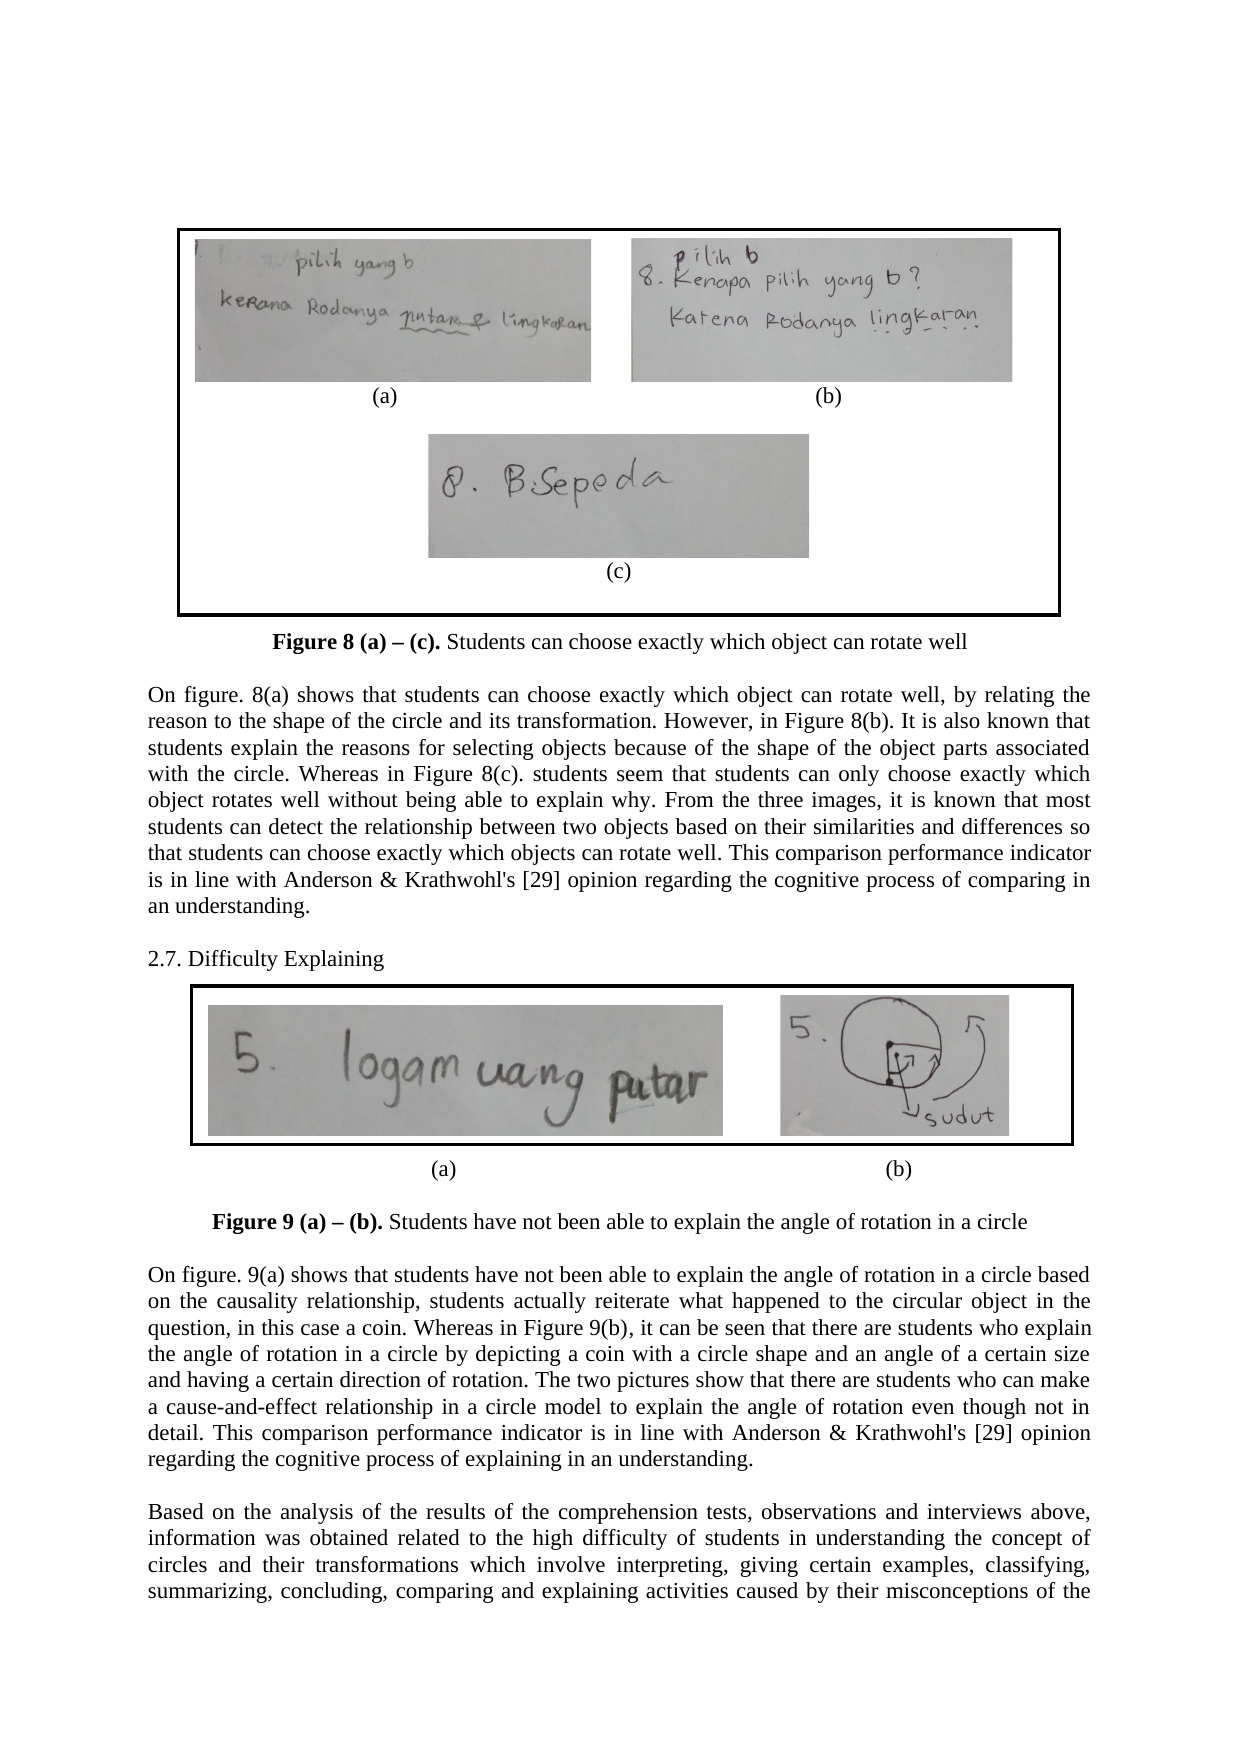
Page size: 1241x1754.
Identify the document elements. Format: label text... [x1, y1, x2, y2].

text 2.7. Difficulty Explaining [148, 945, 1092, 971]
picture [428, 434, 810, 558]
text On figure. 9(a) shows that students have not been able to explain the angle of rotation in a circle based on the causality relationship, students actually reiterate what happened to the circular object in the question, in this case a coin. Whereas in Figure 9(b), it can be seen that there are students who explain the angle of rotation in a circle by depicting a coin with a circle shape and an angle of a certain size and having a certain direction of rotation. The two pictures show that there are students who can make a cause-and-effect relationship in a circle model to explain the angle of rotation even though not in detail. This comparison performance indicator is in line with Anderson & Krathwohl's [29] opinion regarding the cognitive process of explaining in an understanding. [148, 1261, 1092, 1472]
text Figure 8 (a) – (c). Students can choose exactly which object can rotate well [148, 628, 1092, 655]
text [148, 1498, 1092, 1603]
picture [631, 238, 1013, 382]
text On figure. 8(a) shows that students can choose exactly which object can rotate well, by relating the reason to the shape of the circle and its transformation. However, in Figure 8(b). It is also known that students explain the reasons for selecting objects because of the shape of the object parts associated with the circle. Whereas in Figure 8(c). students seem that students can only choose exactly which object rotates well without being able to explain why. From the three images, it is known that most students can detect the relationship between two objects based on their similarities and differences so that students can choose exactly which objects can rotate well. This comparison performance indicator is in line with Anderson & Krathwohl's [29] opinion regarding the cognitive process of comparing in an understanding. [148, 681, 1092, 918]
text Figure 9 (a) – (b). Students have not been able to explain the angle of rotation in a circle [148, 1208, 1092, 1234]
picture [194, 239, 592, 382]
text (a) (b) [148, 1156, 1092, 1182]
picture [780, 995, 1010, 1136]
picture [208, 1005, 723, 1136]
